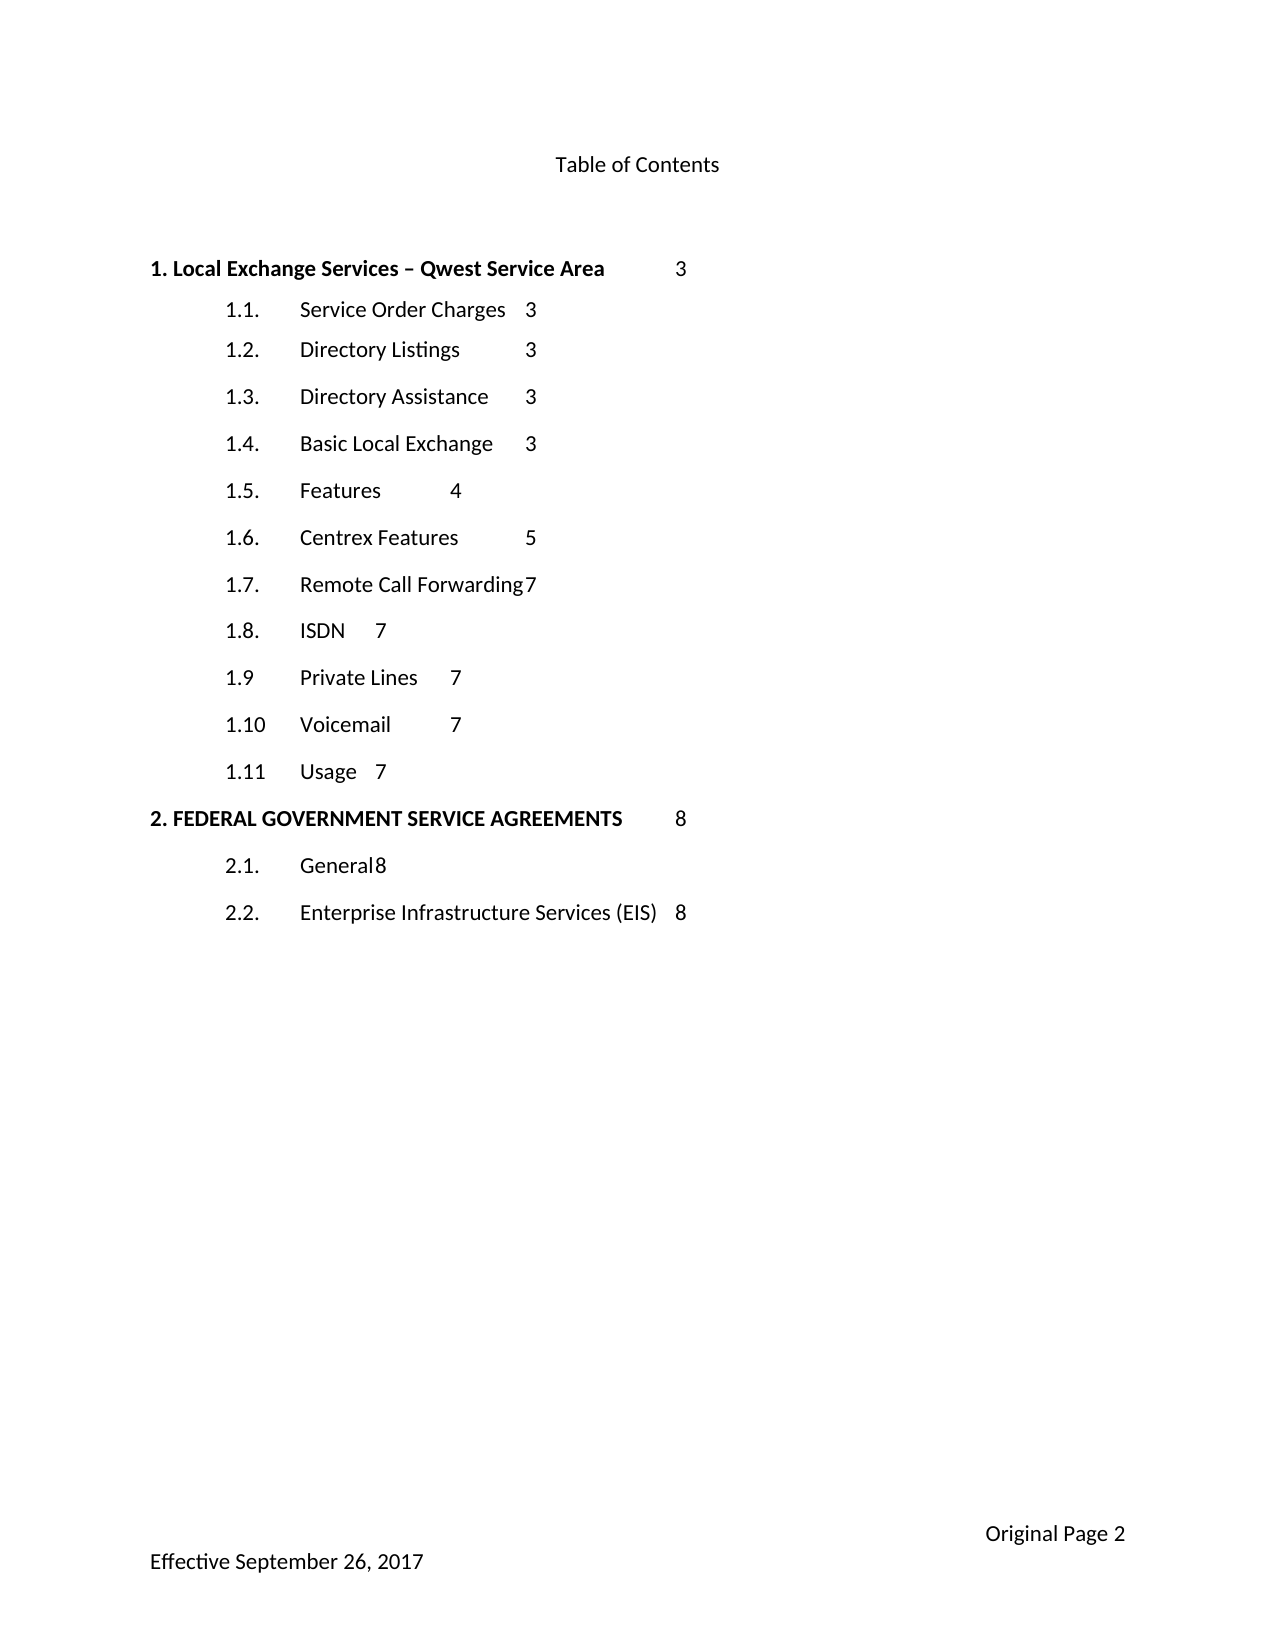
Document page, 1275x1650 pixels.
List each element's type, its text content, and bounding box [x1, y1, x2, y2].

text Table of Contents [150, 150, 1125, 178]
